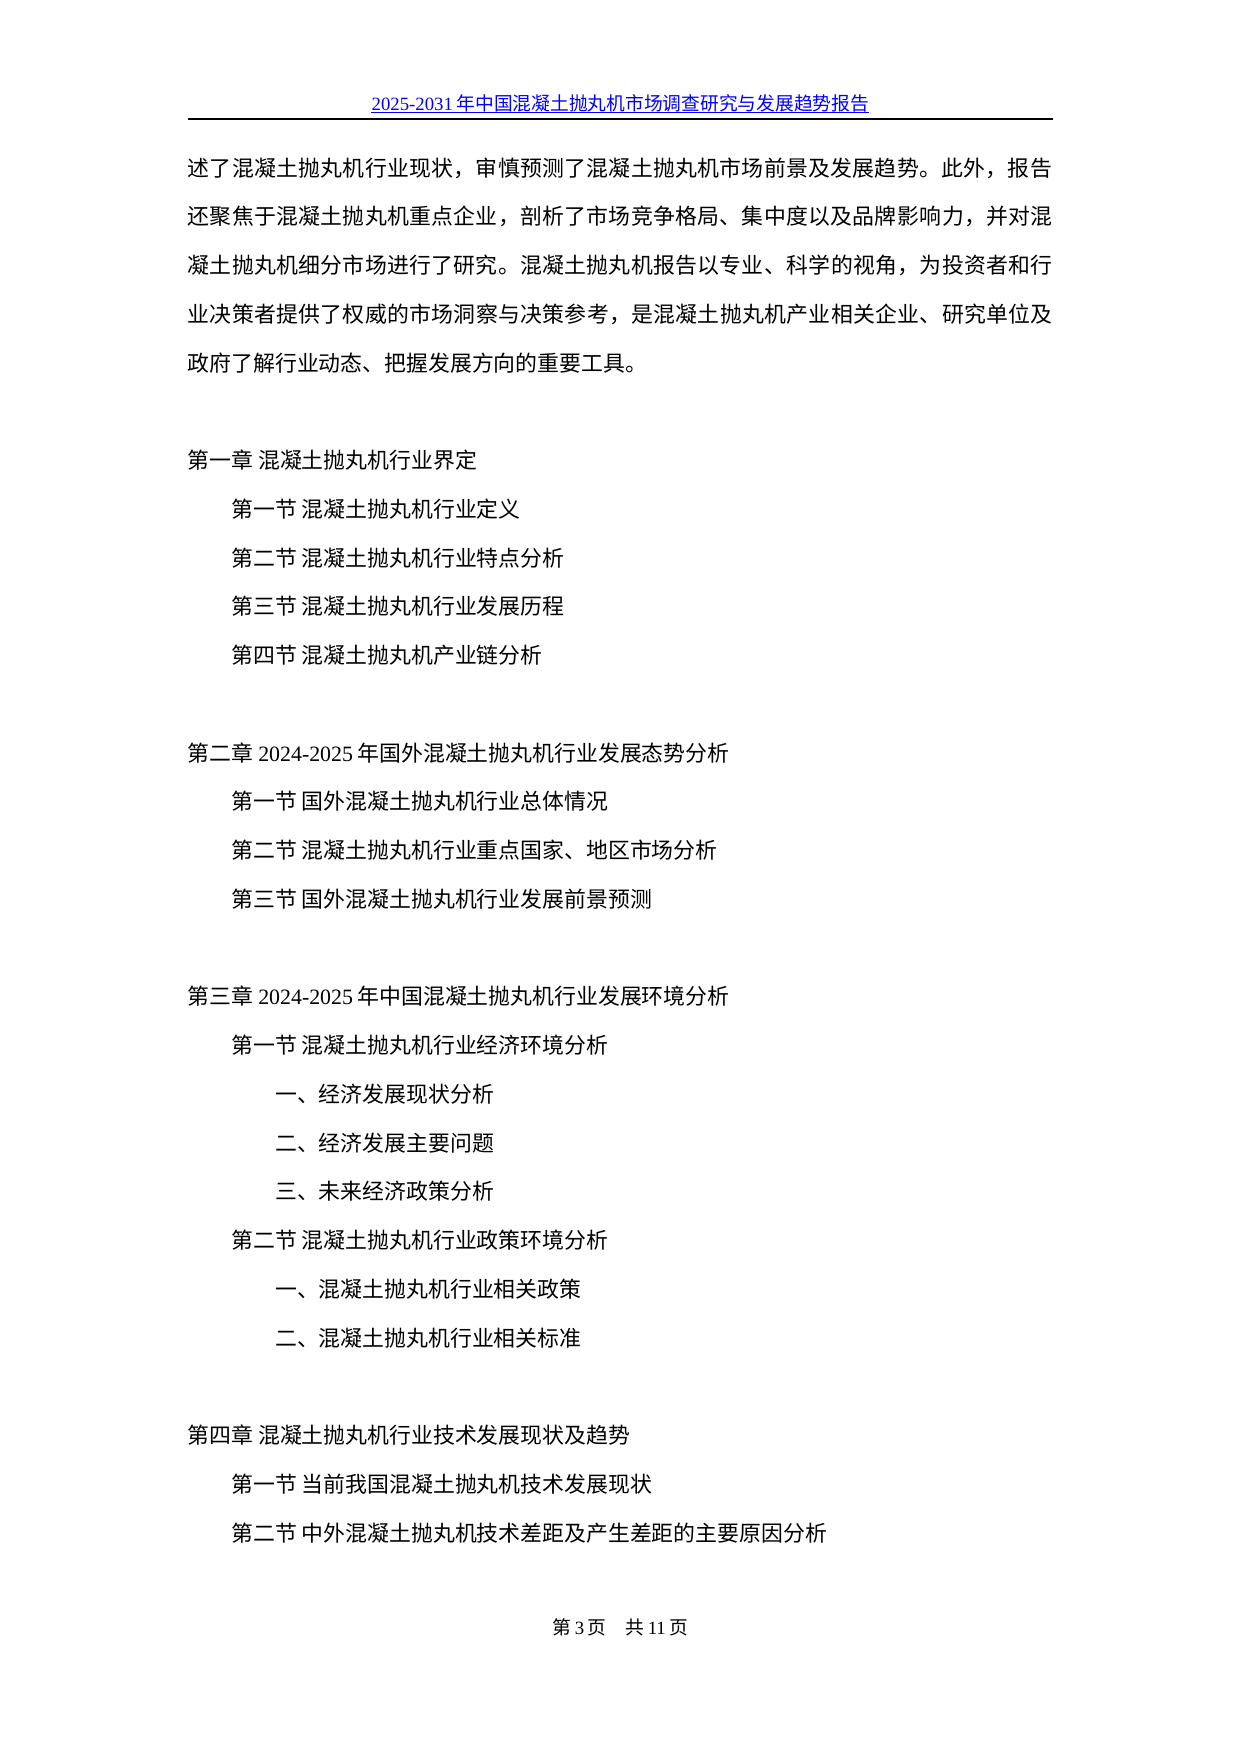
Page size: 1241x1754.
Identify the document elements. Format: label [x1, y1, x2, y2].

text [187, 150, 1053, 1548]
